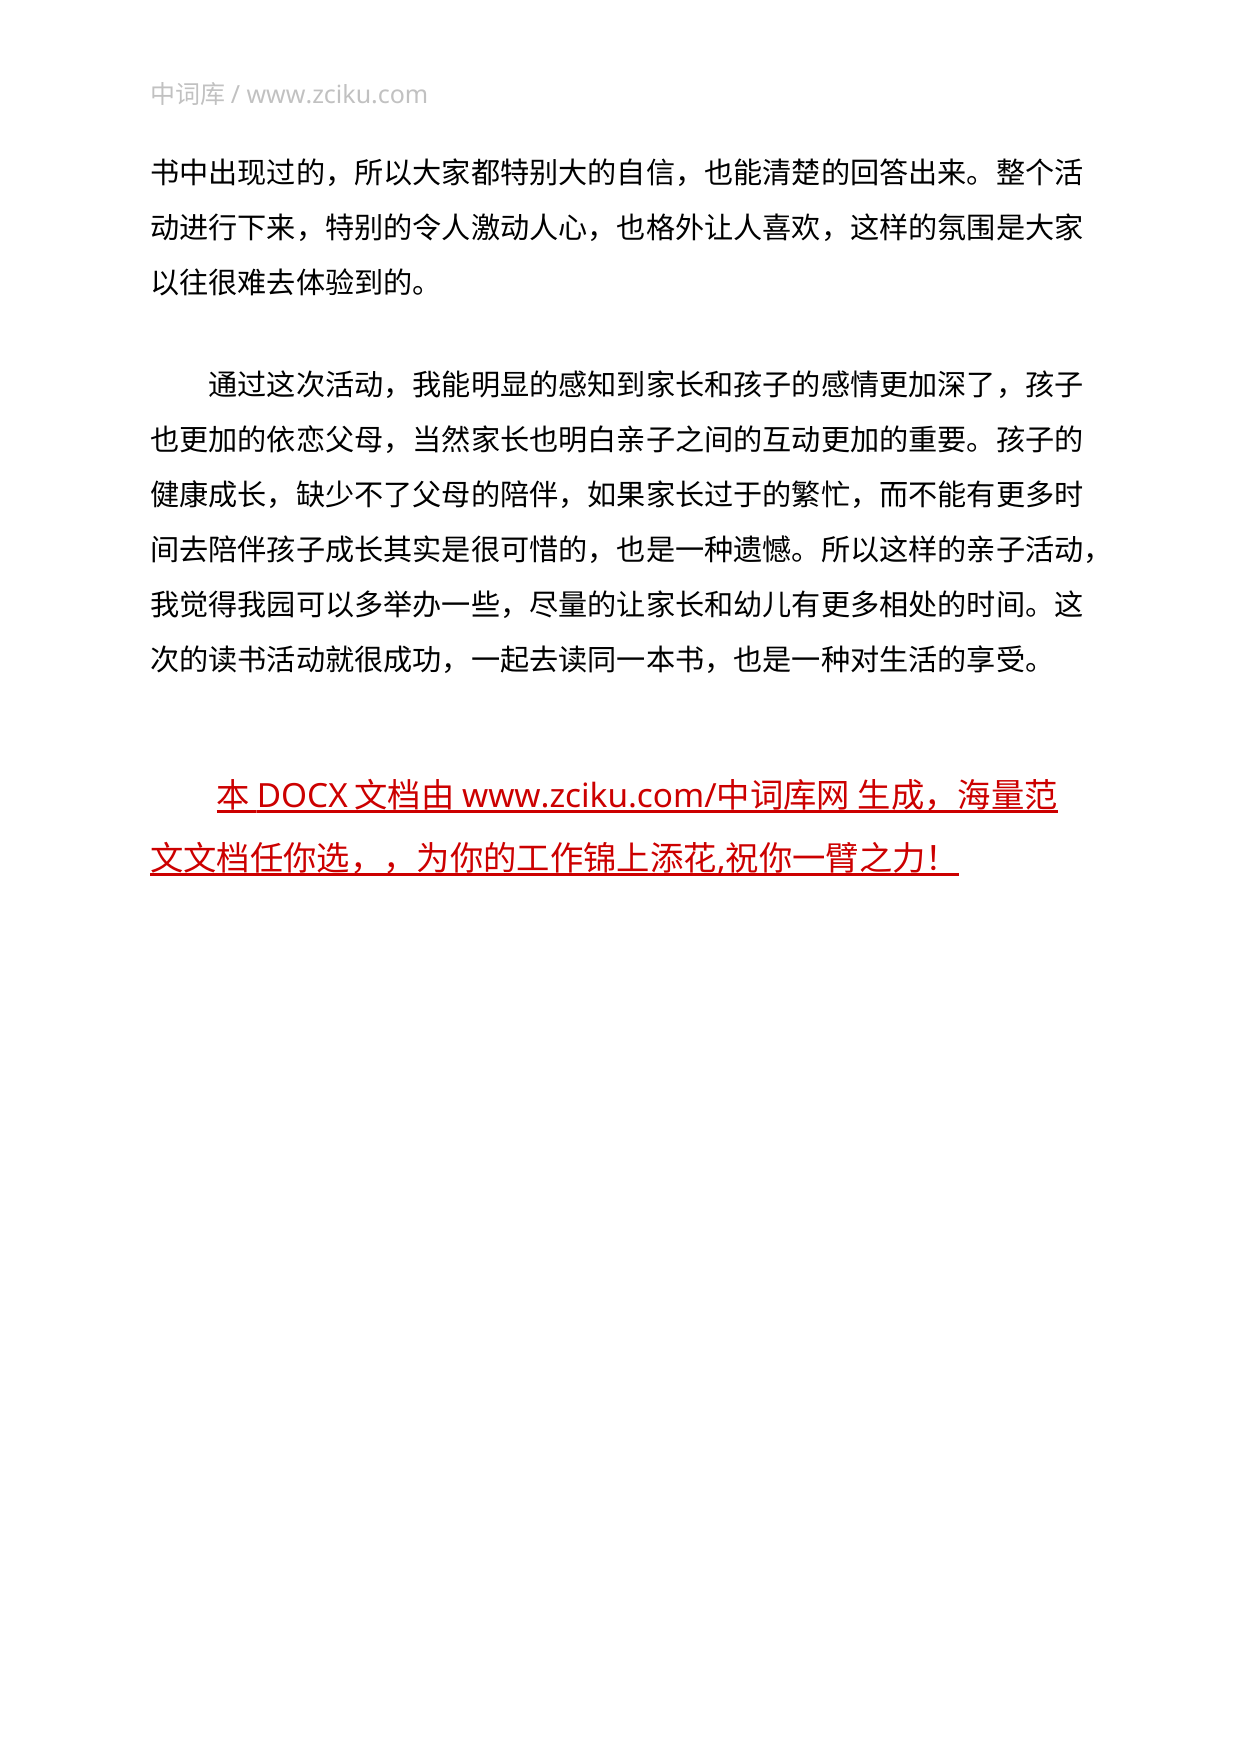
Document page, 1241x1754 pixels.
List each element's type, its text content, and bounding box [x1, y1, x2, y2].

text 通过这次活动，我能明显的感知到家长和孩子的感情更加深了，孩子也更加的依恋父母，当然家长也明白亲子之间的互动更加的重要。孩子的健康成长，缺少不了父母的陪伴，如果家长过于的繁忙，而不能有更多时间去陪伴孩子成长其实是很可惜的，也是一种遗憾。所以这样的亲子活动，我觉得我园可以多举办一些，尽量的让家长和幼儿有更多相处的时间。这次的读书活动就很成功，一起去读同一本书，也是一种对生活的享受。 [150, 362, 1090, 678]
text 本DOCX文档由 www.zciku.com/中词库网 生成，海量范文文档任你选，，为你的工作锦上添花,祝你一臂之力！ [150, 769, 1090, 880]
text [150, 150, 1090, 302]
